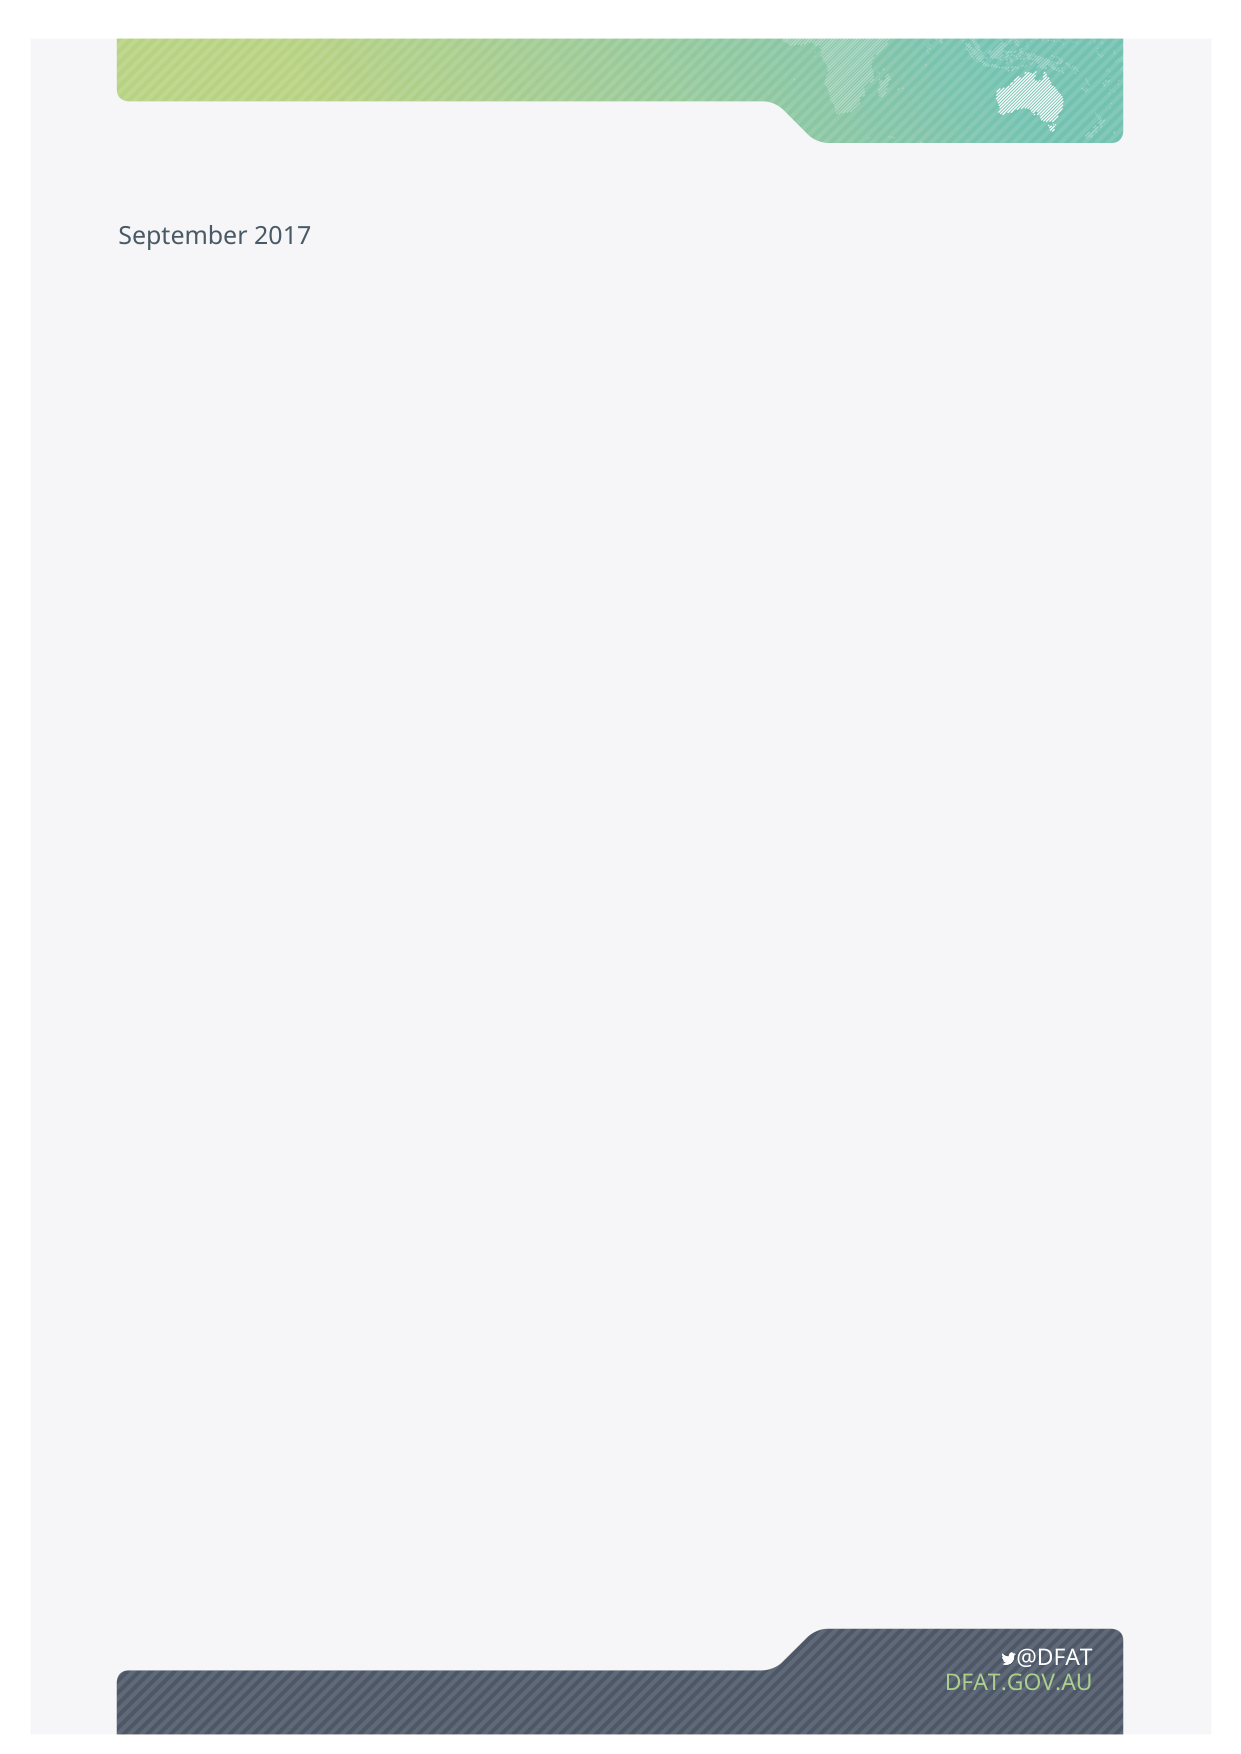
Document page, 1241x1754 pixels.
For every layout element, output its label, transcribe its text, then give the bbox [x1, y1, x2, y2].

picture [1, 9, 1239, 1754]
text September 2017 [118, 217, 1122, 251]
